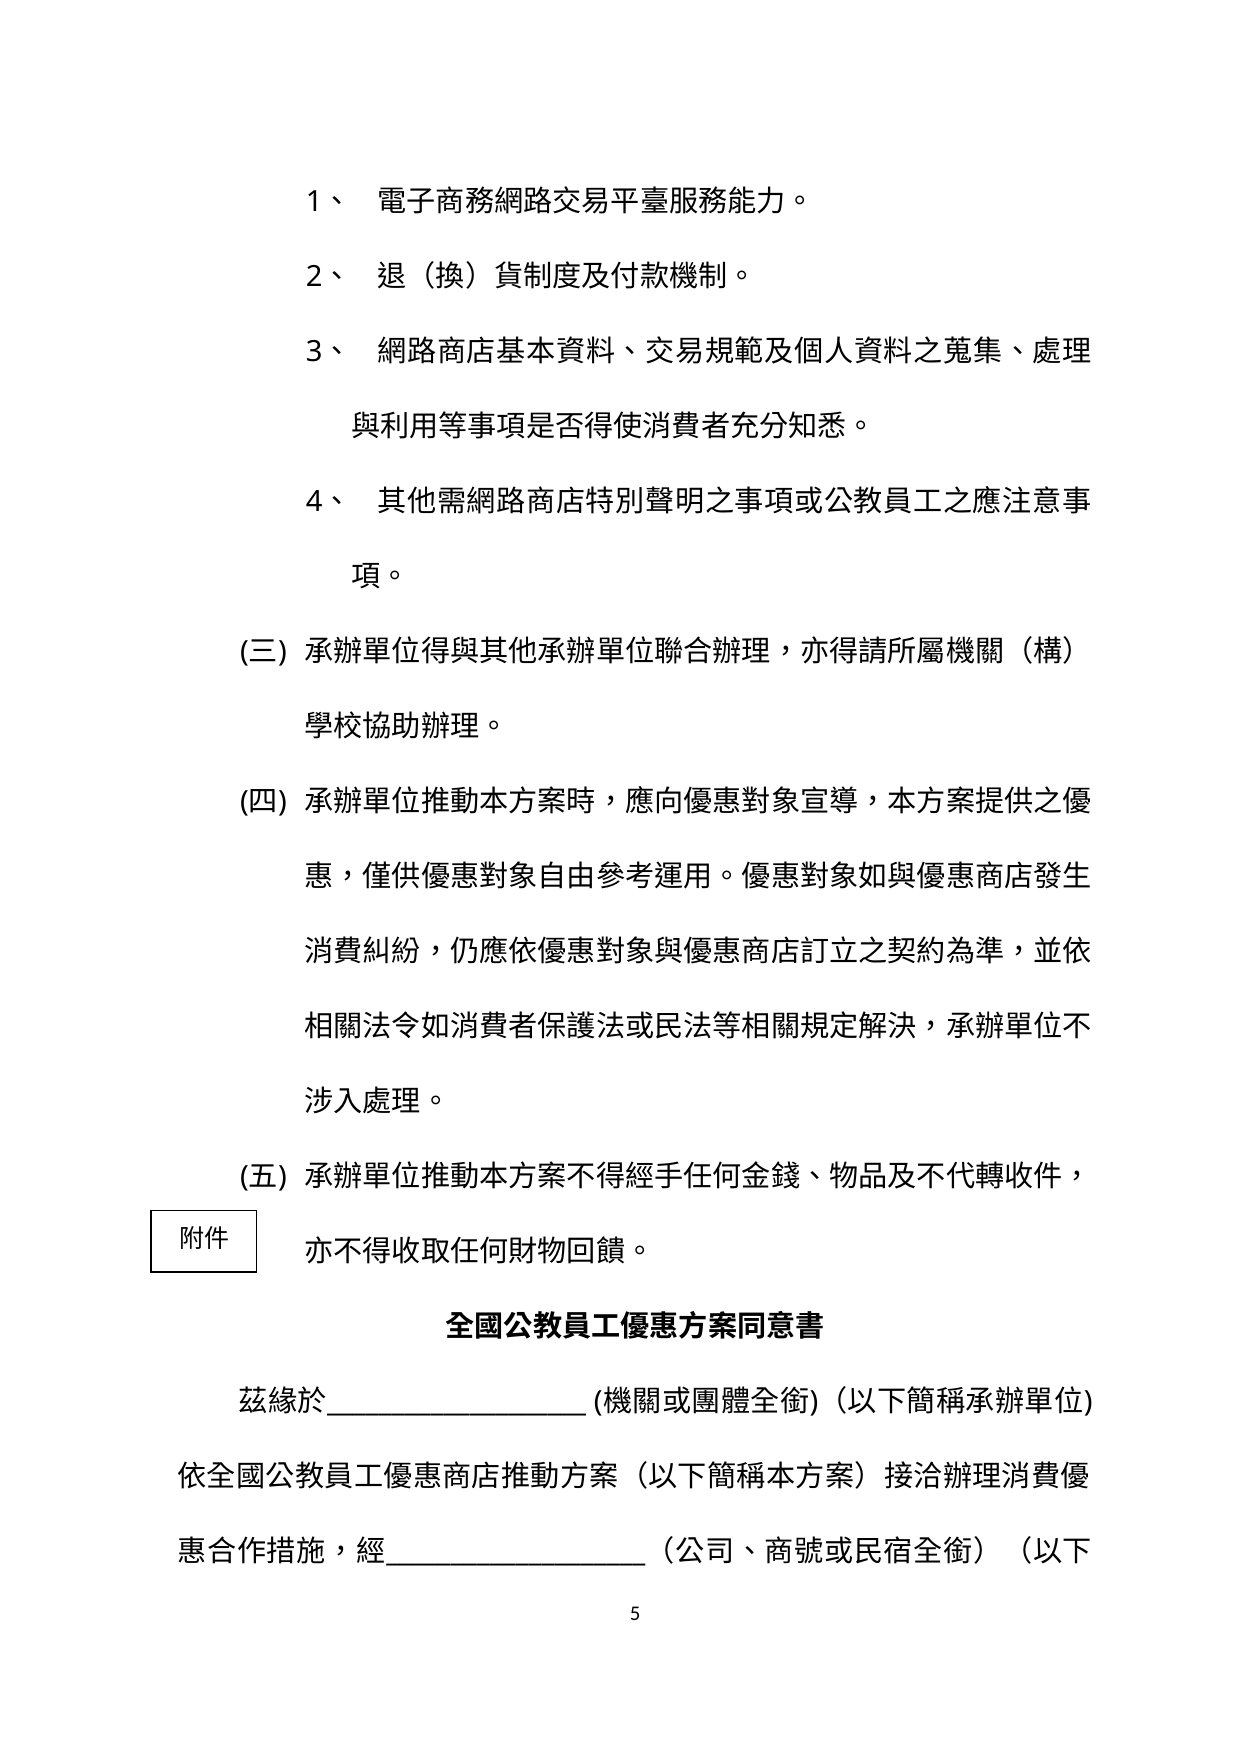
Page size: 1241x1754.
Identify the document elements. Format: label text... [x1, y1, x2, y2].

list 退（換）貨制度及付款機制。 [306, 236, 1092, 311]
list 電子商務網路交易平臺服務能力。 [306, 161, 1092, 236]
list 其他需網路商店特別聲明之事項或公教員工之應注意事項。 [306, 461, 1092, 611]
list 承辦單位得與其他承辦單位聯合辦理，亦得請所屬機關（構）學校協助辦理。 [240, 611, 1092, 761]
list 承辦單位推動本方案時，應向優惠對象宣導，本方案提供之優惠，僅供優惠對象自由參考運用。優惠對象如與優惠商店發生消費糾紛，仍應依優惠對象與優惠商店訂立之契約為準，並依相關法令如消費者保護法或民法等相關規定解決，承辦單位不涉入處理。 [240, 761, 1092, 1136]
text 全國公教員工優惠方案同意書 [177, 1286, 1092, 1361]
list 網路商店基本資料、交易規範及個人資料之蒐集、處理與利用等事項是否得使消費者充分知悉。 [306, 311, 1092, 461]
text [177, 1361, 1092, 1586]
list 承辦單位推動本方案不得經手任何金錢、物品及不代轉收件，亦不得收取任何財物回饋。 [240, 1136, 1092, 1286]
